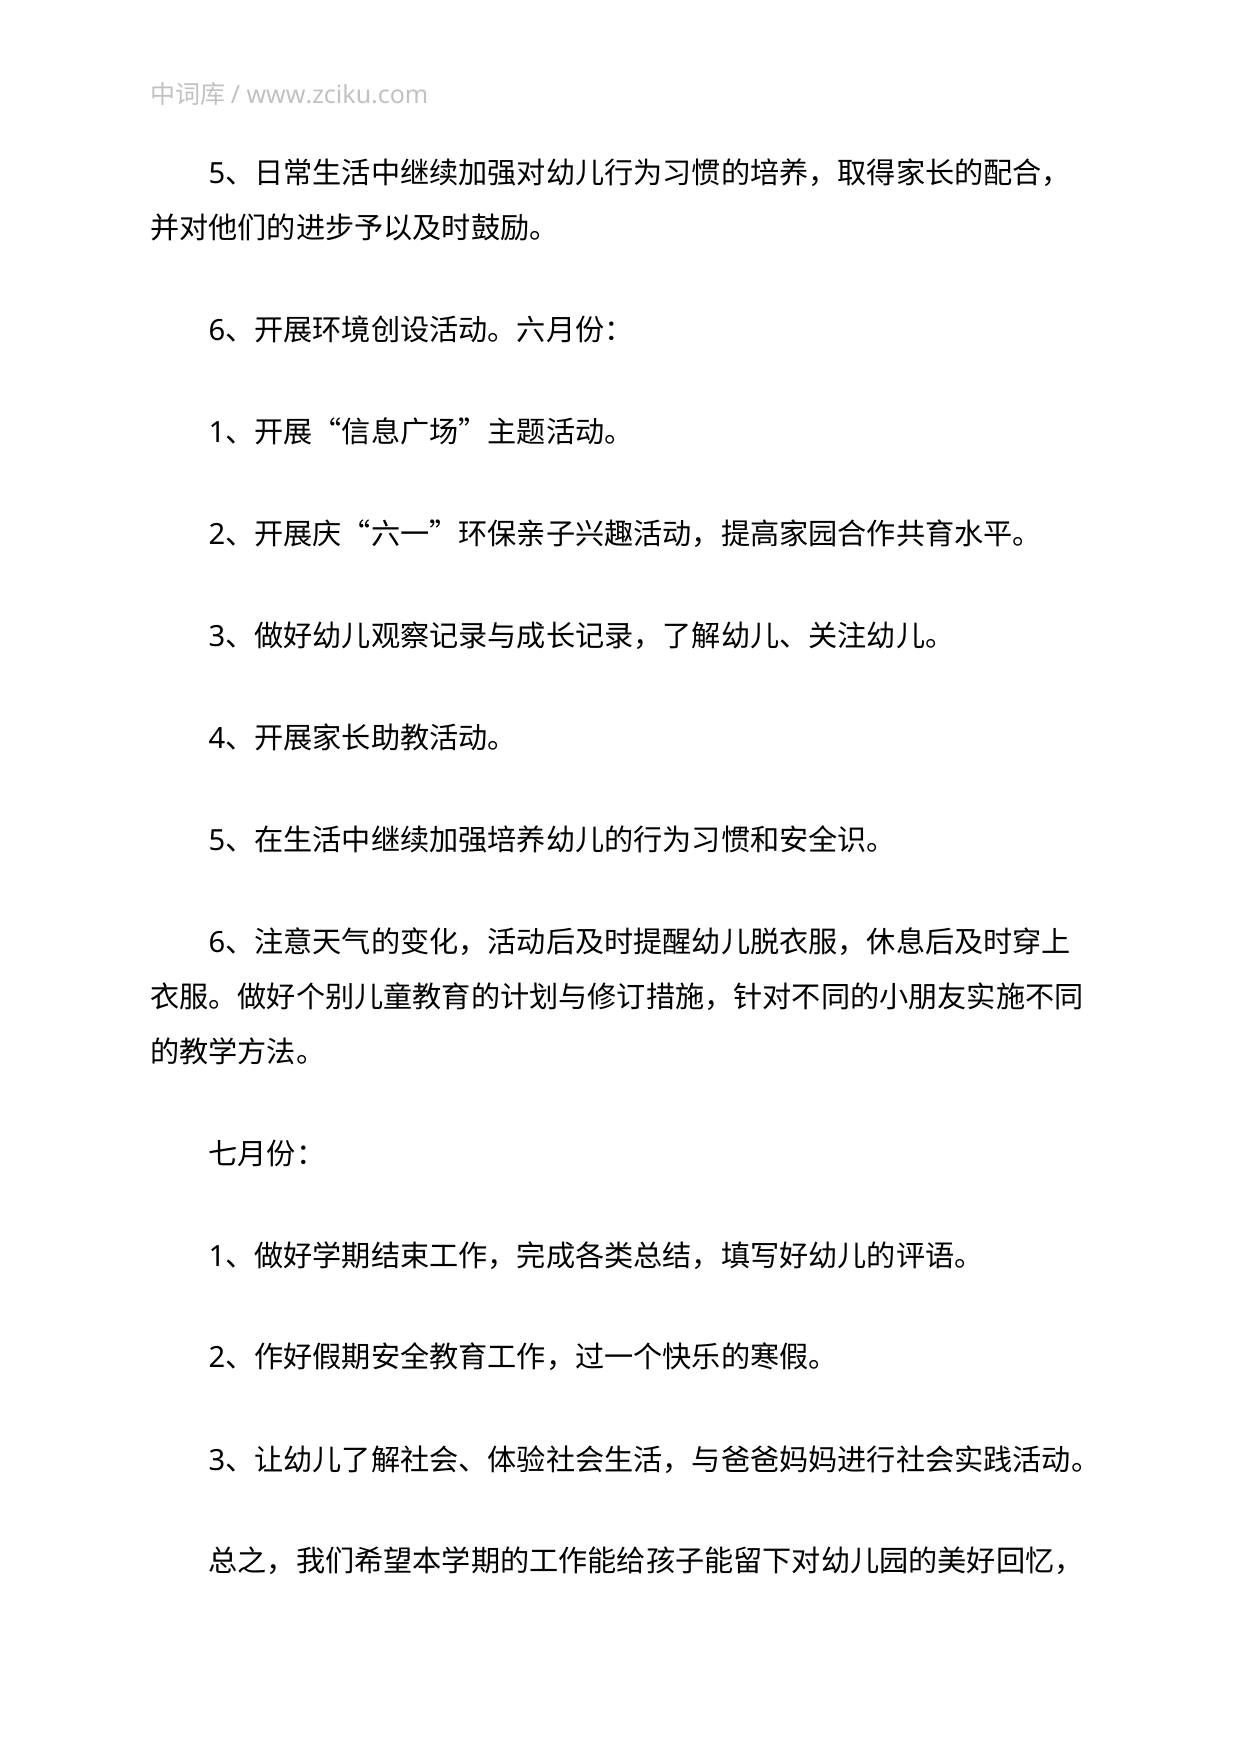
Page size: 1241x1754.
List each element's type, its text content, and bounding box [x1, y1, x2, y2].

text 3、做好幼儿观察记录与成长记录，了解幼儿、关注幼儿。 [150, 613, 1090, 655]
text 6、注意天气的变化，活动后及时提醒幼儿脱衣服，休息后及时穿上衣服。做好个别儿童教育的计划与修订措施，针对不同的小朋友实施不同的教学方法。 [150, 919, 1090, 1071]
text 七月份： [150, 1130, 1090, 1173]
text 2、开展庆“六一”环保亲子兴趣活动，提高家园合作共育水平。 [150, 511, 1090, 553]
text 2、作好假期安全教育工作，过一个快乐的寒假。 [150, 1334, 1090, 1376]
text 5、在生活中继续加强培养幼儿的行为习惯和安全识。 [150, 817, 1090, 859]
text 1、开展“信息广场”主题活动。 [150, 409, 1090, 451]
text 6、开展环境创设活动。六月份： [150, 307, 1090, 349]
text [150, 1538, 1090, 1580]
text 4、开展家长助教活动。 [150, 715, 1090, 757]
text 5、日常生活中继续加强对幼儿行为习惯的培养，取得家长的配合，并对他们的进步予以及时鼓励。 [150, 150, 1090, 247]
text 3、让幼儿了解社会、体验社会生活，与爸爸妈妈进行社会实践活动。 [150, 1436, 1090, 1478]
text 1、做好学期结束工作，完成各类总结，填写好幼儿的评语。 [150, 1232, 1090, 1274]
